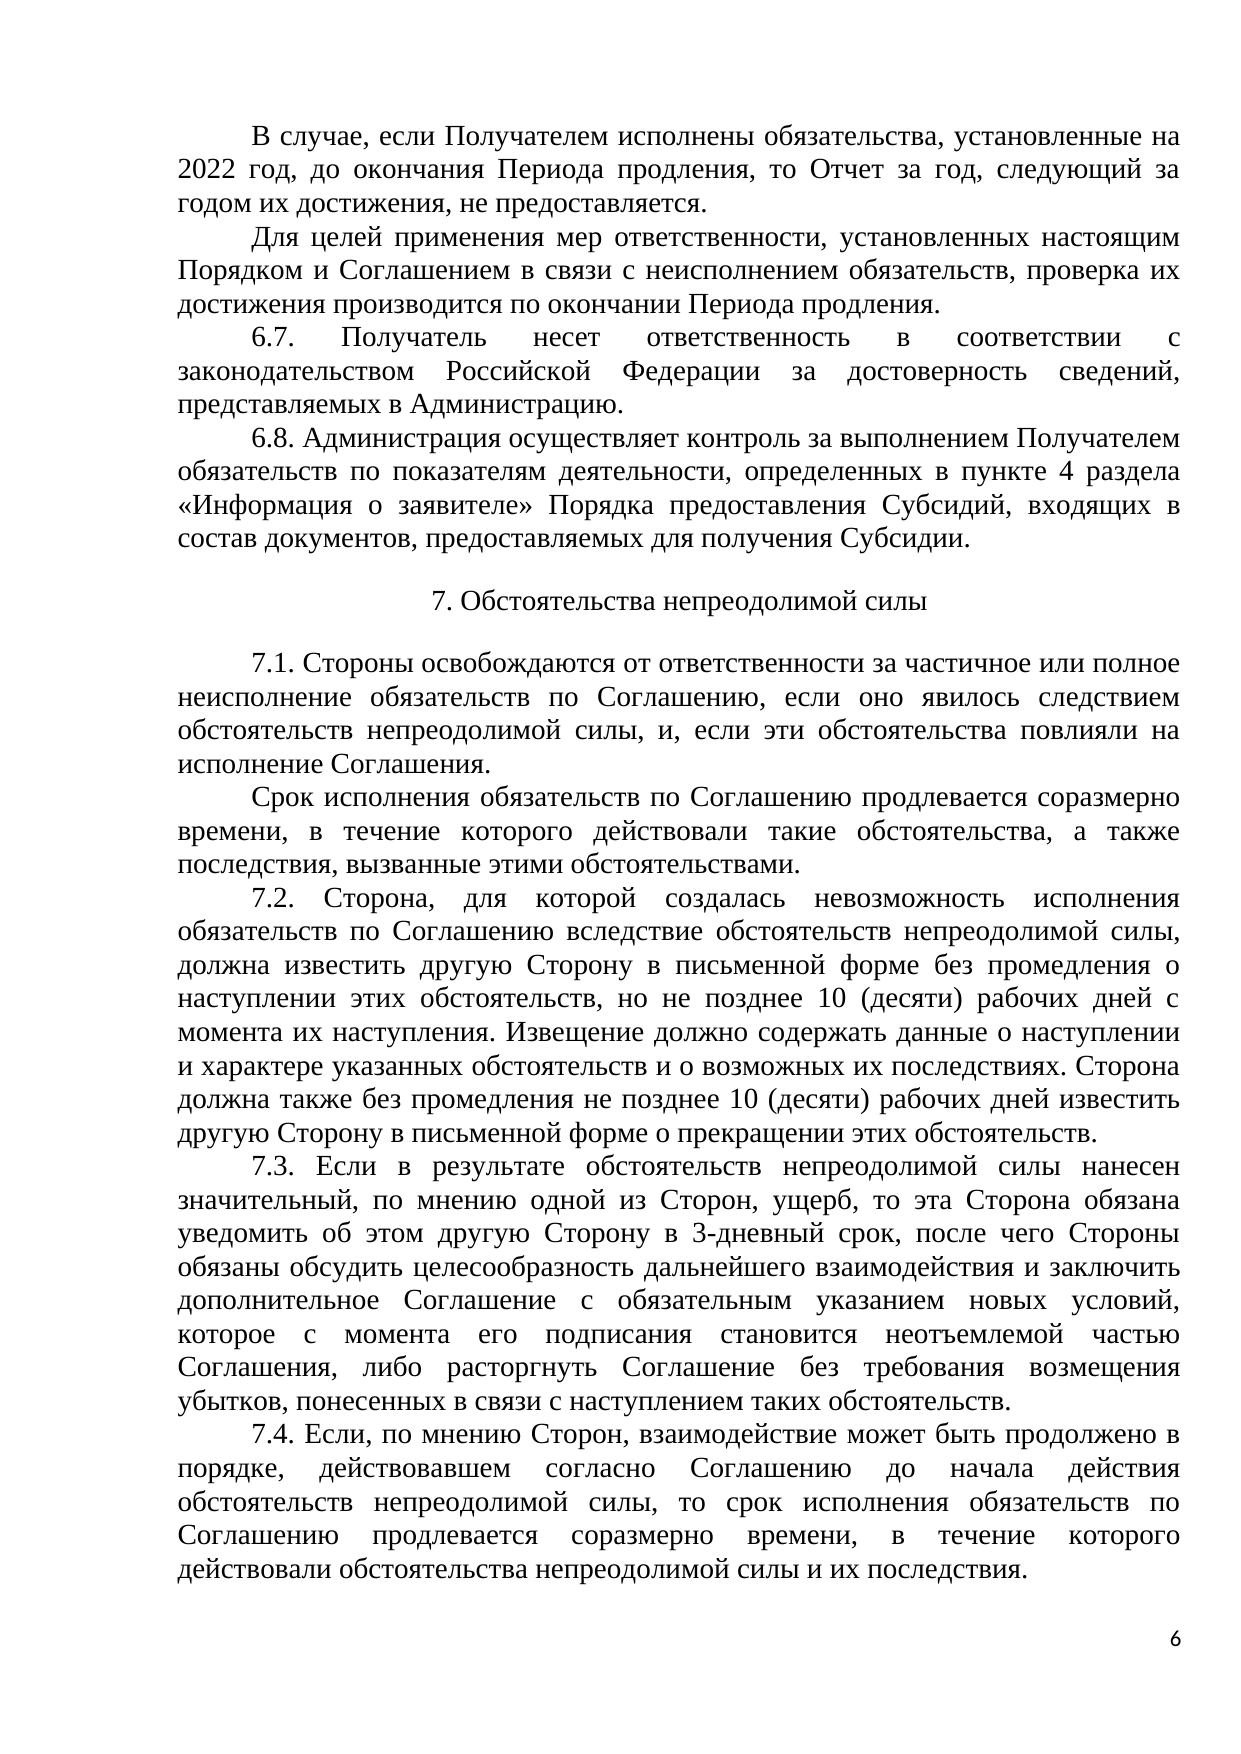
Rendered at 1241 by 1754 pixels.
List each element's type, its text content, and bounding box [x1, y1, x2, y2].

text Срок исполнения обязательств по Соглашению продлевается соразмерно времени, в течение которого действовали такие обстоятельства, а также последствия, вызванные этими обстоятельствами. [177, 779, 1181, 880]
text 7. Обстоятельства непреодолимой силы [177, 583, 1181, 616]
text 7.4. Если, по мнению Сторон, взаимодействие может быть продолжено в порядке, действовавшем согласно Соглашению до начала действия обстоятельств непреодолимой силы, то срок исполнения обязательств по Соглашению продлевается соразмерно времени, в течение которого действовали обстоятельства непреодолимой силы и их последствия. [177, 1417, 1181, 1584]
text В случае, если Получателем исполнены обязательства, установленные на 2022 год, до окончания Периода продления, то Отчет за год, следующий за годом их достижения, не предоставляется. [177, 118, 1181, 219]
text 6.7. Получатель несет ответственность в соответствии с законодательством Российской Федерации за достоверность сведений, представляемых в Администрацию. [177, 319, 1181, 420]
text 7.3. Если в результате обстоятельств непреодолимой силы нанесен значительный, по мнению одной из Сторон, ущерб, то эта Сторона обязана уведомить об этом другую Сторону в 3-дневный срок, после чего Стороны обязаны обсудить целесообразность дальнейшего взаимодействия и заключить дополнительное Соглашение с обязательным указанием новых условий, которое с момента его подписания становится неотъемлемой частью Соглашения, либо расторгнуть Соглашение без требования возмещения убытков, понесенных в связи с наступлением таких обстоятельств. [177, 1148, 1181, 1417]
text Для целей применения мер ответственности, установленных настоящим Порядком и Соглашением в связи с неисполнением обязательств, проверка их достижения производится по окончании Периода продления. [177, 219, 1181, 319]
text 7.2. Сторона, для которой создалась невозможность исполнения обязательств по Соглашению вследствие обстоятельств непреодолимой силы, должна известить другую Сторону в письменной форме без промедления о наступлении этих обстоятельств, но не позднее 10 (десяти) рабочих дней с момента их наступления. Извещение должно содержать данные о наступлении и характере указанных обстоятельств и о возможных их последствиях. Сторона должна также без промедления не позднее 10 (десяти) рабочих дней известить другую Сторону в письменной форме о прекращении этих обстоятельств. [177, 880, 1181, 1148]
text 6.8. Администрация осуществляет контроль за выполнением Получателем обязательств по показателям деятельности, определенных в пункте 4 раздела «Информация о заявителе» Порядка предоставления Субсидий, входящих в состав документов, предоставляемых для получения Субсидии. [177, 420, 1181, 554]
text 7.1. Стороны освобождаются от ответственности за частичное или полное неисполнение обязательств по Соглашению, если оно явилось следствием обстоятельств непреодолимой силы, и, если эти обстоятельства повлияли на исполнение Соглашения. [177, 645, 1181, 779]
